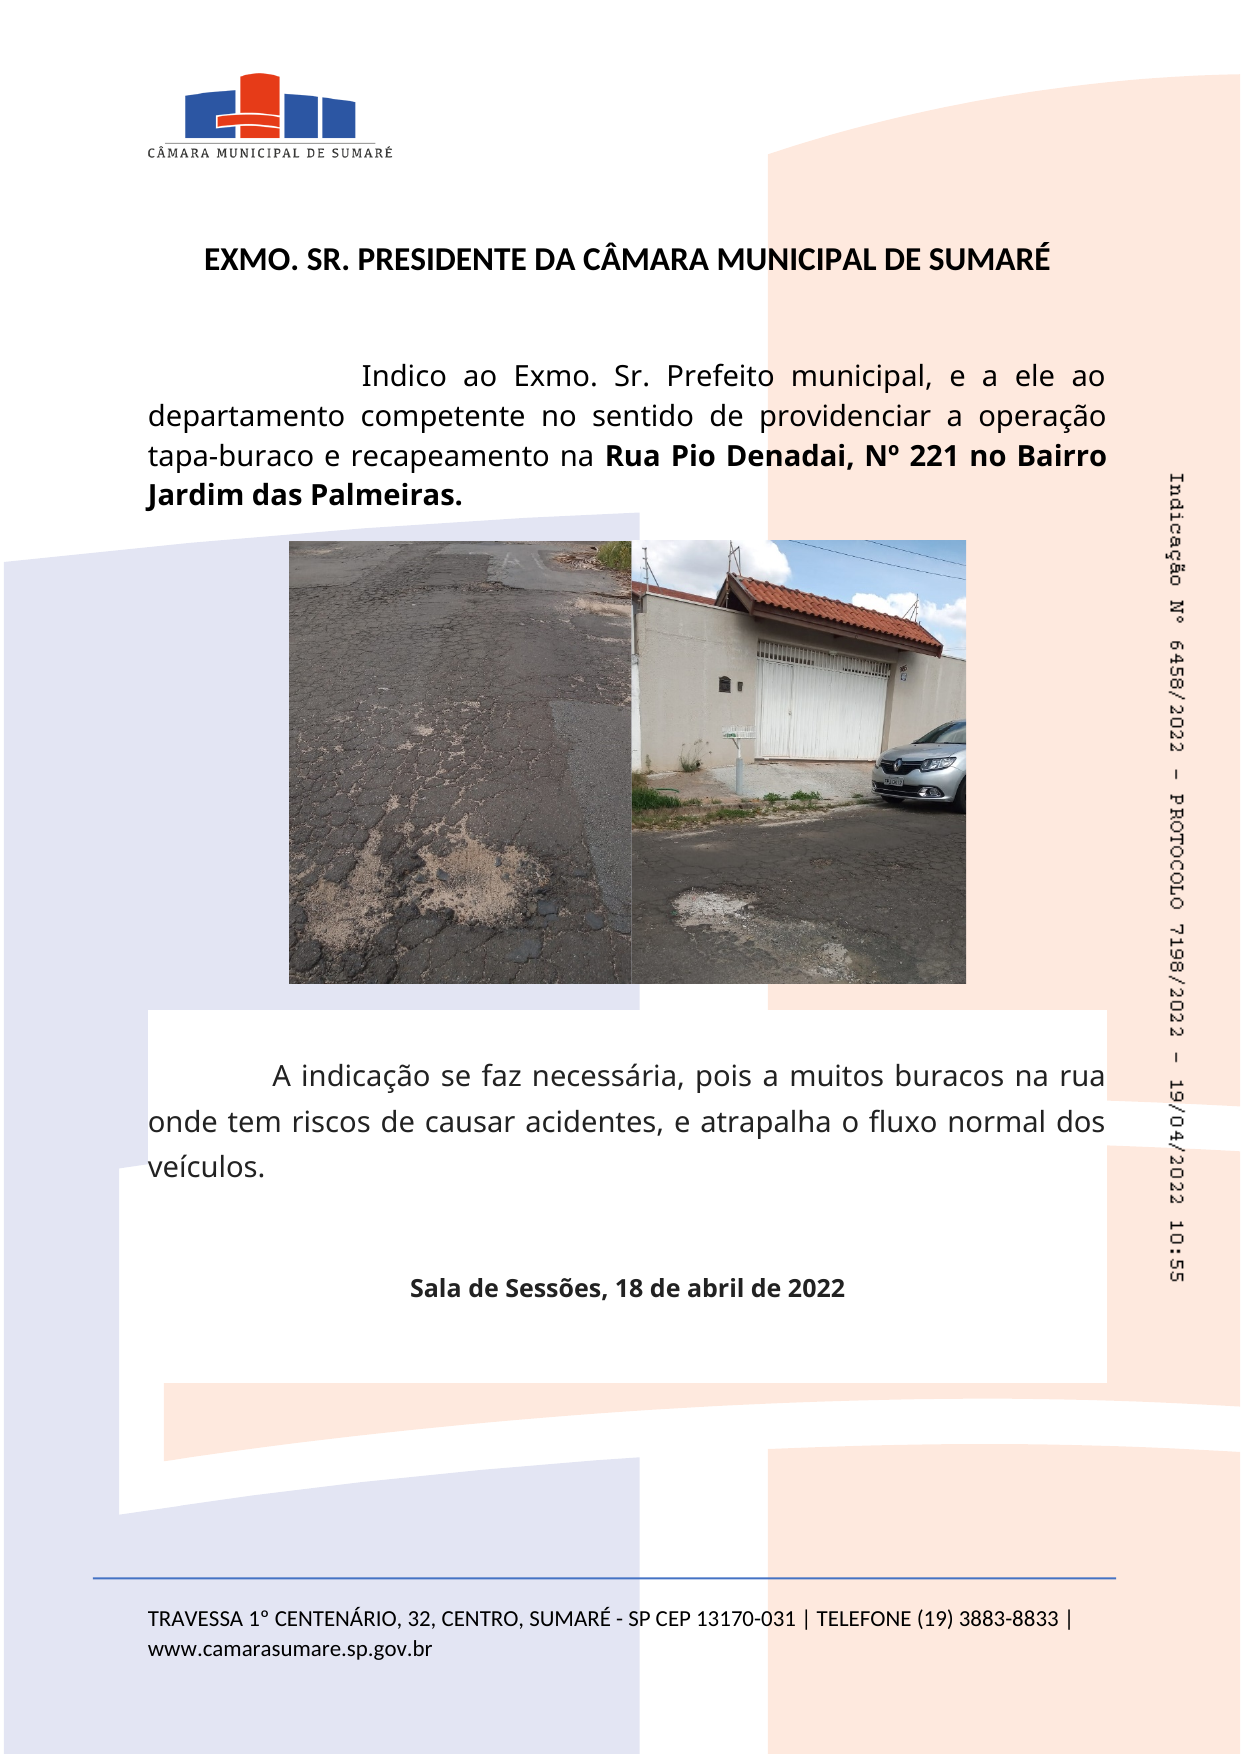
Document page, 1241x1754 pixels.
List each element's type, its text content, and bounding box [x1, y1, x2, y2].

picture [147, 73, 394, 160]
text EXMO. SR. PRESIDENTE DA CÂMARA MUNICIPAL DE SUMARÉ [148, 238, 1107, 279]
text Indico ao Exmo. Sr. Prefeito municipal, e a ele ao departamento competente no sentido de providenciar a operação tapa-buraco e recapeamento na Rua Pio Denadai, Nº 221 no Bairro Jardim das Palmeiras. [148, 355, 1107, 514]
picture [1142, 468, 1205, 1286]
text Sala de Sessões, 18 de abril de 2022 [148, 1271, 1107, 1304]
picture [289, 540, 967, 984]
text A indicação se faz necessária, pois a muitos buracos na rua onde tem riscos de causar acidentes, e atrapalha o fluxo normal dos veículos. [148, 1055, 1107, 1186]
